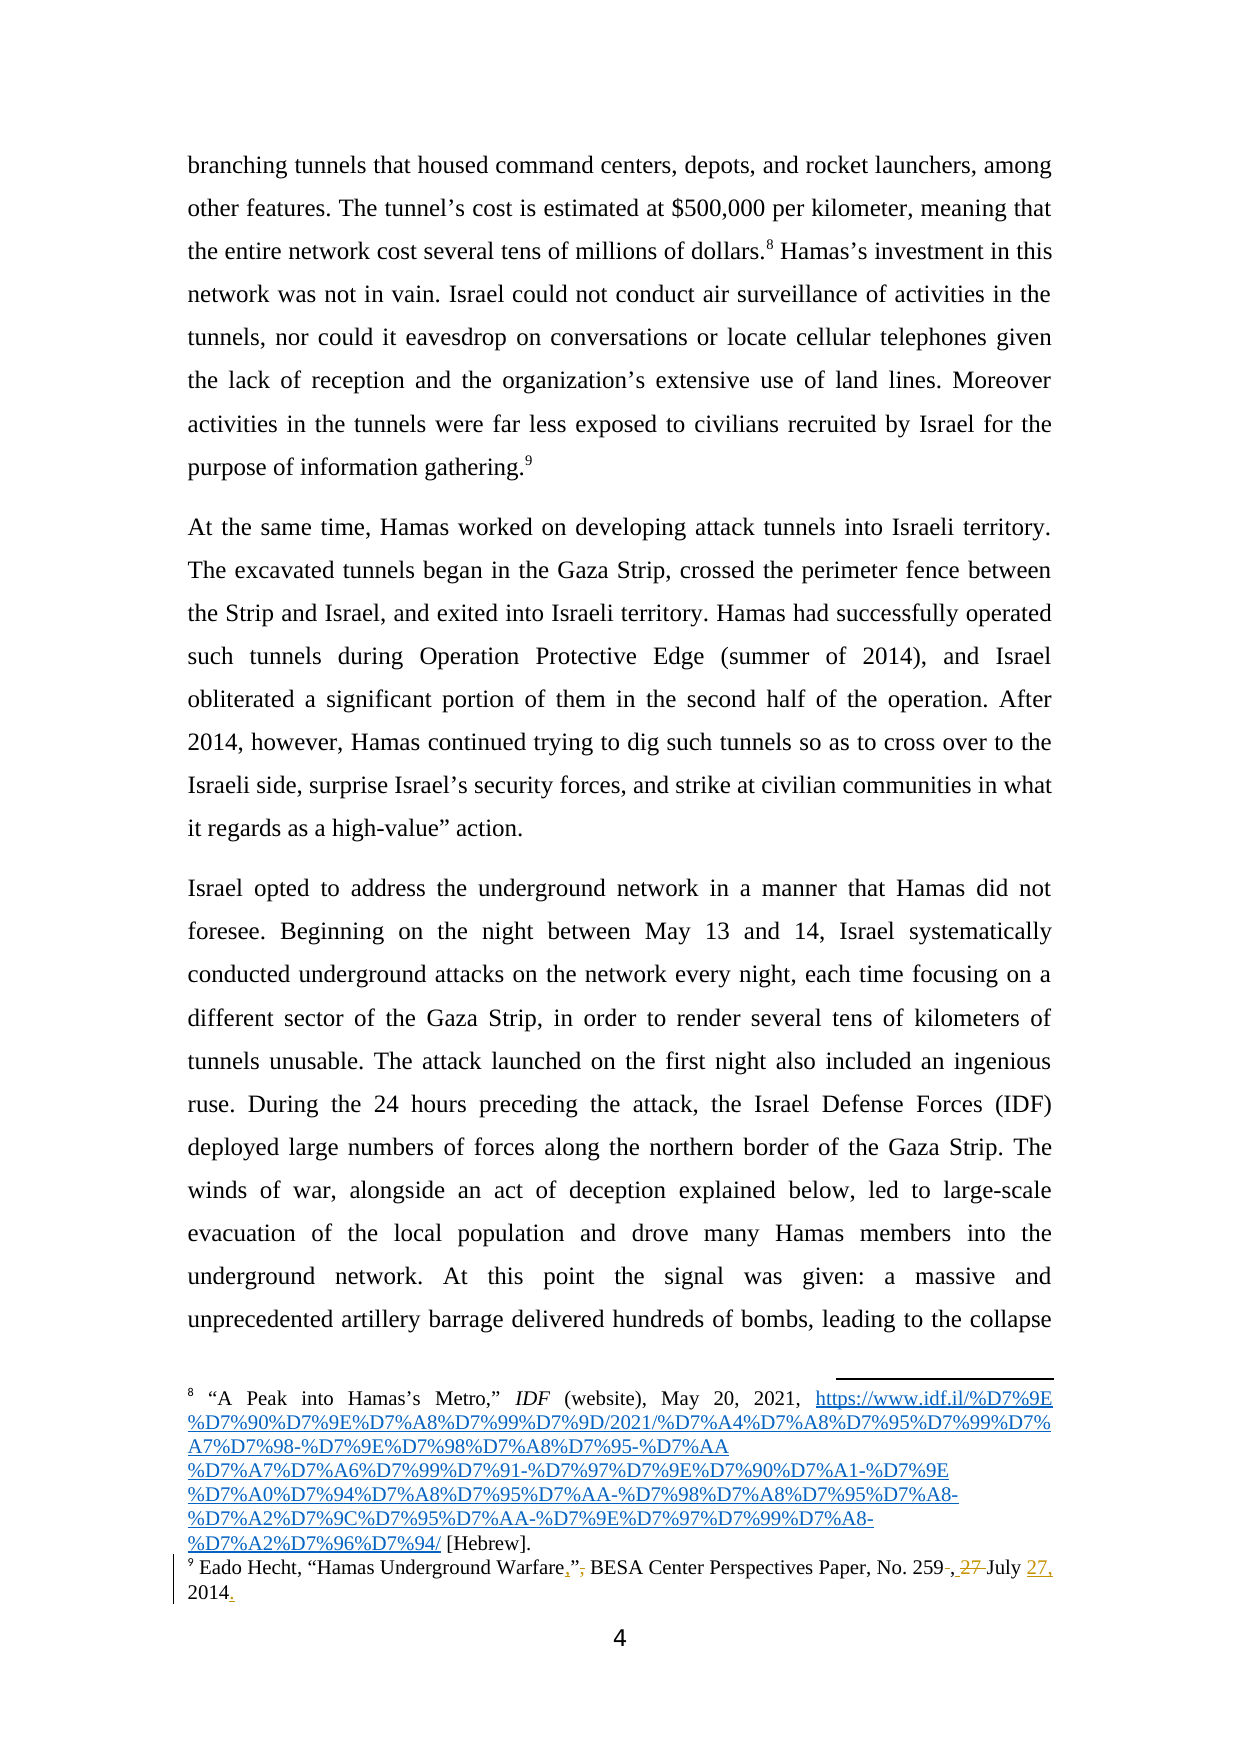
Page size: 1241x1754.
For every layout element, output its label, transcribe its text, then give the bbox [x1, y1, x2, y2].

text At the same time, Hamas worked on developing attack tunnels into Israeli territory. The excavated tunnels began in the Gaza Strip, crossed the perimeter fence between the Strip and Israel, and exited into Israeli territory. Hamas had successfully operated such tunnels during Operation Protective Edge (summer of 2014), and Israel obliterated a significant portion of them in the second half of the operation. After 2014, however, Hamas continued trying to dig such tunnels so as to cross over to the Israeli side, surprise Israel’s security forces, and strike at civilian communities in what it regards as a high-value” action. [187, 512, 1053, 842]
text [187, 150, 1053, 481]
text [187, 873, 1053, 1333]
